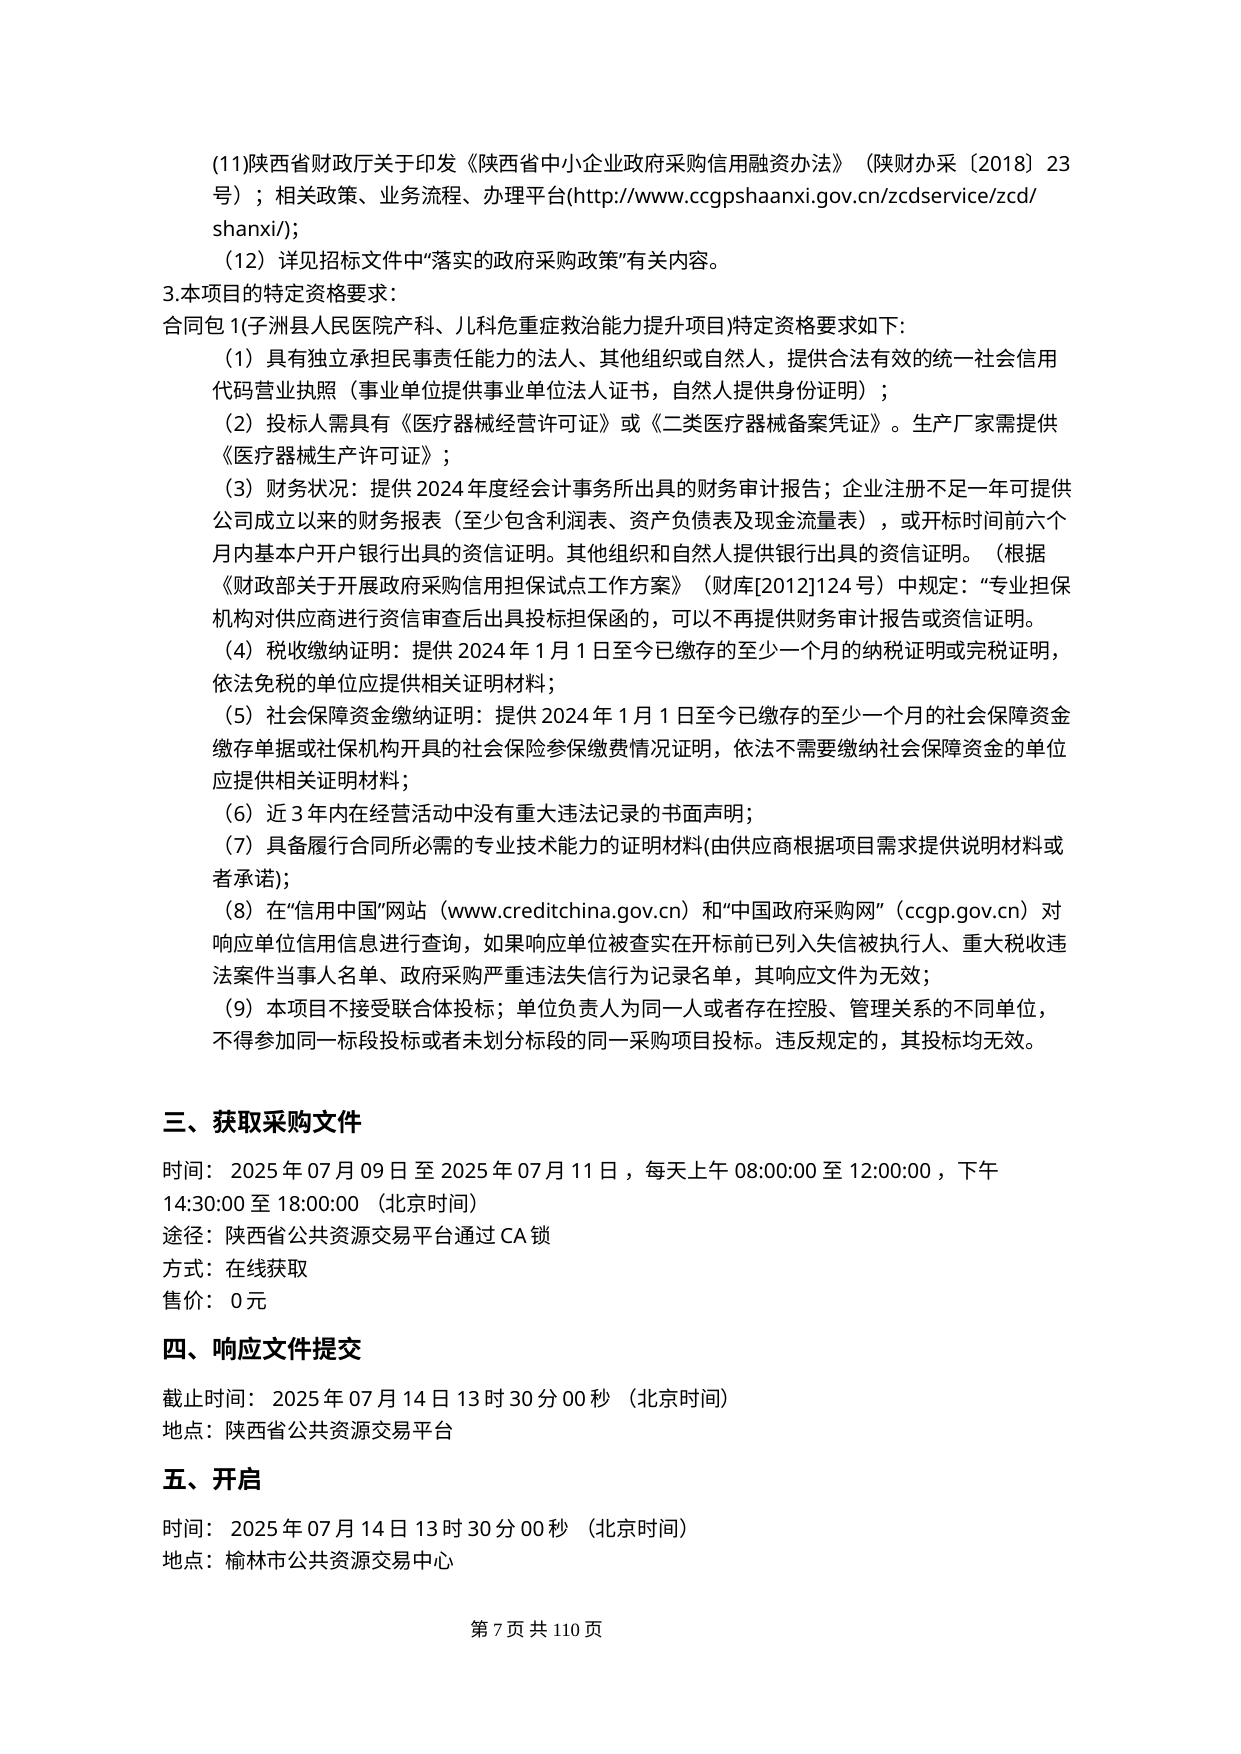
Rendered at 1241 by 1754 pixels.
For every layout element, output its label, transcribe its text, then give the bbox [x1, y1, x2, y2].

text 途径：陕西省公共资源交易平台通过CA锁 [162, 1219, 1078, 1252]
text 方式：在线获取 [162, 1252, 1078, 1284]
text 地点：陕西省公共资源交易平台 [162, 1414, 1078, 1447]
text 时间： 2025年07月14日 13时30分00秒 （北京时间） [162, 1512, 1078, 1544]
text 合同包1(子洲县人民医院产科、儿科危重症救治能力提升项目)特定资格要求如下: [162, 309, 1078, 342]
text （1）具有独立承担民事责任能力的法人、其他组织或自然人，提供合法有效的统一社会信用代码营业执照（事业单位提供事业单位法人证书，自然人提供身份证明）； （2）投标人需具有《医疗器械经营许可证》或《二类医疗器械备案凭证》。生产厂家需提供《医疗器械生产许可证》； （3）财务状况：提供2024年度经会计事务所出具的财务审计报告；企业注册不足一年可提供公司成立以来的财务报表（至少包含利润表、资产负债表及现金流量表），或开标时间前六个月内基本户开户银行出具的资信证明。其他组织和自然人提供银行出具的资信证明。（根据《财政部关于开展政府采购信用担保试点工作方案》（财库[2012]124号）中规定：“专业担保机构对供应商进行资信审查后出具投标担保函的，可以不再提供财务审计报告或资信证明。 （4）税收缴纳证明：提供2024年1月1日至今已缴存的至少一个月的纳税证明或完税证明，依法免税的单位应提供相关证明材料； （5）社会保障资金缴纳证明：提供2024年1月1日至今已缴存的至少一个月的社会保障资金缴存单据或社保机构开具的社会保险参保缴费情况证明，依法不需要缴纳社会保障资金的单位应提供相关证明材料； （6）近3年内在经营活动中没有重大违法记录的书面声明； （7）具备履行合同所必需的专业技术能力的证明材料(由供应商根据项目需求提供说明材料或者承诺)； （8）在“信用中国”网站（www.creditchina.gov.cn）和“中国政府采购网”（ccgp.gov.cn）对响应单位信用信息进行查询，如果响应单位被查实在开标前已列入失信被执行人、重大税收违法案件当事人名单、政府采购严重违法失信行为记录名单，其响应文件为无效； （9）本项目不接受联合体投标；单位负责人为同一人或者存在控股、管理关系的不同单位，不得参加同一标段投标或者未划分标段的同一采购项目投标。违反规定的，其投标均无效。 [212, 342, 1078, 1089]
text 四、响应文件提交 [162, 1317, 1078, 1382]
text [212, 147, 1078, 277]
text 三、获取采购文件 [162, 1089, 1078, 1154]
text 地点：榆林市公共资源交易中心 [162, 1544, 1078, 1577]
text 3.本项目的特定资格要求： [162, 277, 1078, 309]
text 截止时间： 2025年07月14日 13时30分00秒 （北京时间） [162, 1382, 1078, 1414]
text 时间： 2025年07月09日 至 2025年07月11日 ，每天上午 08:00:00 至 12:00:00 ，下午 14:30:00 至 18:00:00 （北京时间） [162, 1154, 1078, 1219]
text 售价： 0元 [162, 1284, 1078, 1317]
text 五、开启 [162, 1447, 1078, 1512]
